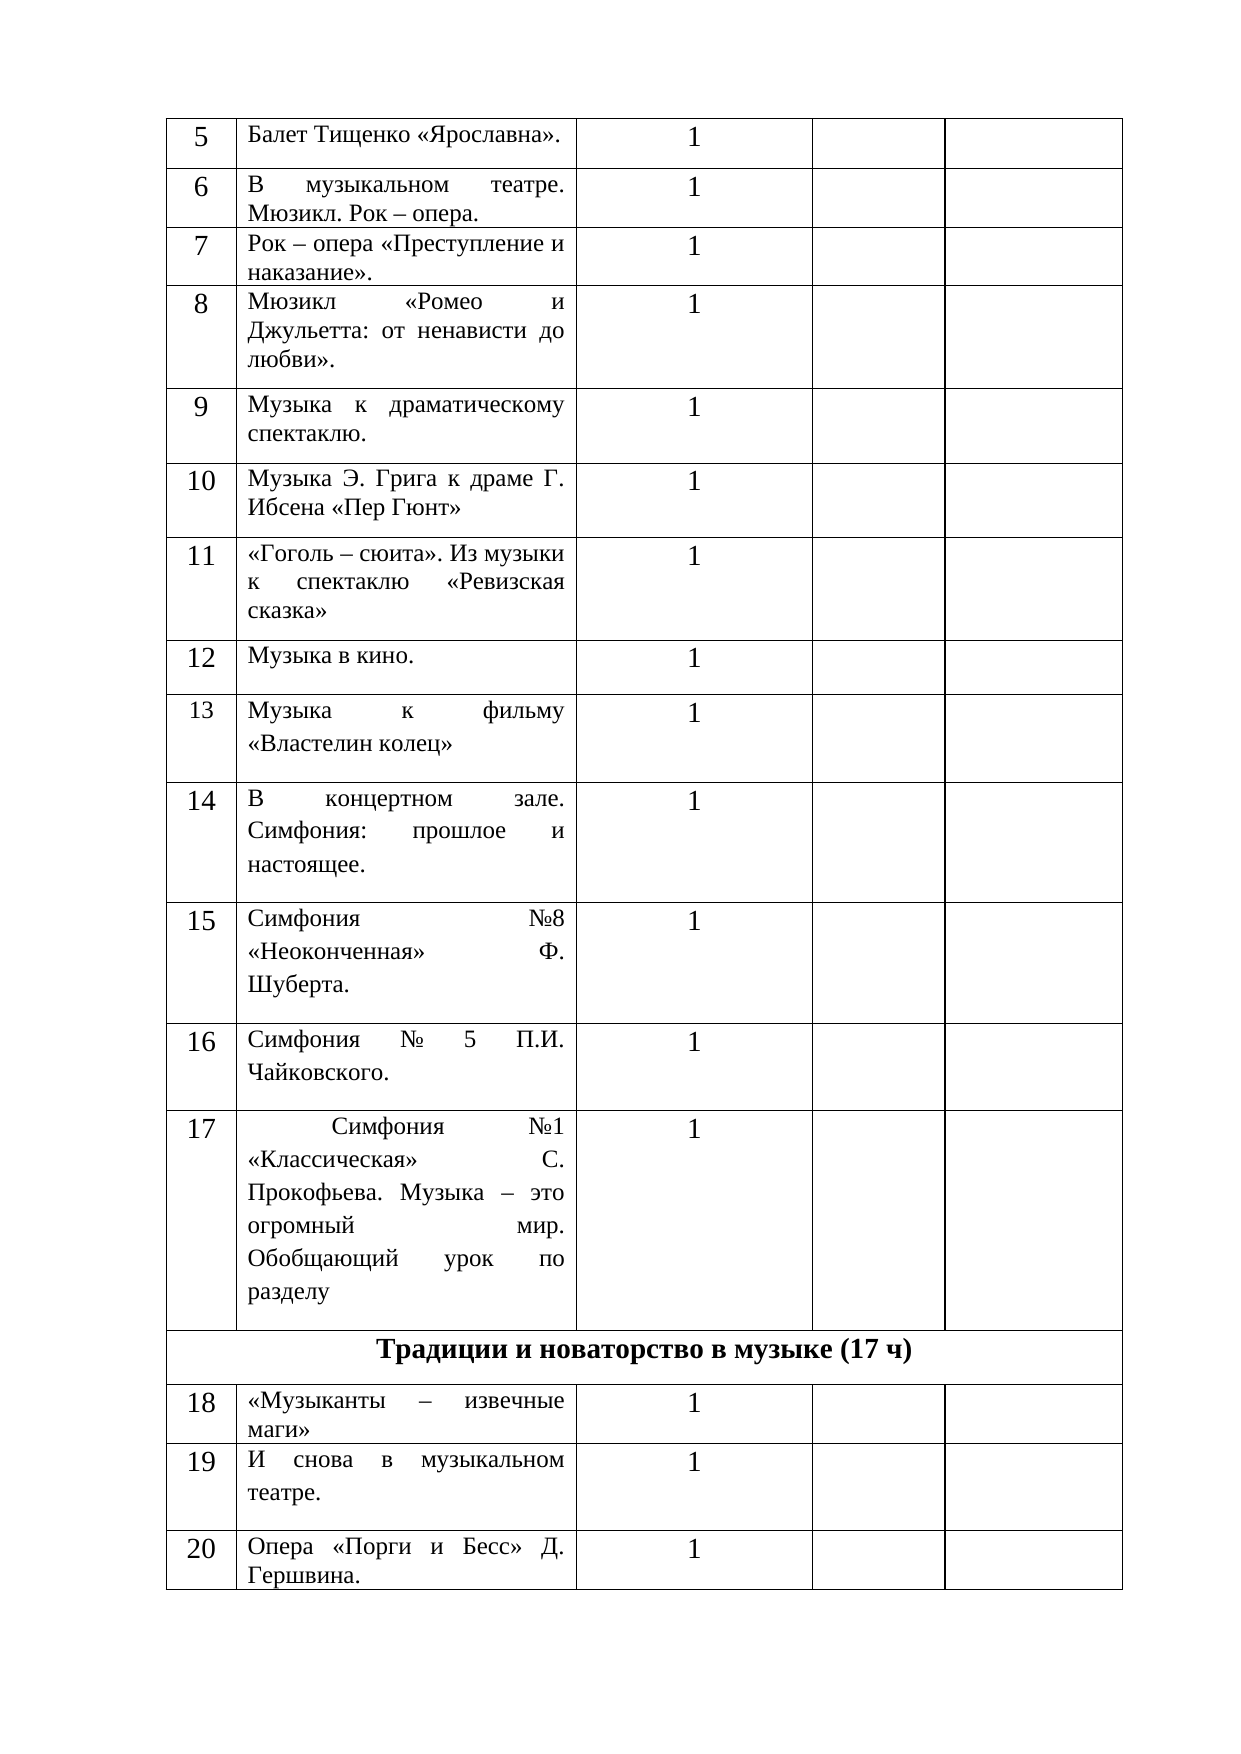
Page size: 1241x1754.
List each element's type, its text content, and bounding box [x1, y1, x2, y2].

table_cell 1 [577, 783, 812, 902]
table_cell 17 [167, 1111, 236, 1330]
table_cell 1 [577, 119, 812, 168]
table_cell [946, 464, 1122, 537]
table_cell Опера «Порги и Бесс» Д. Гершвина. [237, 1531, 576, 1589]
table_cell Музыка к фильму «Властелин колец» [237, 695, 576, 782]
table_cell Музыка Э. Грига к драме Г. Ибсена «Пер Гюнт» [237, 464, 576, 537]
table_cell 1 [577, 1111, 812, 1330]
table_cell [813, 1385, 944, 1443]
table_cell [946, 538, 1122, 639]
table_cell 18 [167, 1385, 236, 1443]
table_cell [946, 1111, 1122, 1330]
table_cell Балет Тищенко «Ярославна». [237, 119, 576, 168]
table_cell 1 [577, 903, 812, 1023]
table_cell Симфония № 5 П.И. Чайковского. [237, 1024, 576, 1110]
table_cell В музыкальном театре. Мюзикл. Рок – опера. [237, 169, 576, 227]
table_cell [813, 286, 944, 388]
table_cell 15 [167, 903, 236, 1023]
table_cell 12 [167, 641, 236, 694]
table_cell В концертном зале. Симфония: прошлое и настоящее. [237, 783, 576, 902]
table_cell «Музыканты – извечные маги» [237, 1385, 576, 1443]
table_cell 1 [577, 1024, 812, 1110]
table_cell 1 [577, 695, 812, 782]
table_cell [946, 228, 1122, 285]
table_cell [813, 464, 944, 537]
table_cell 1 [577, 1444, 812, 1530]
table_cell Мюзикл «Ромео и Джульетта: от ненависти до любви». [237, 286, 576, 388]
table_cell Симфония №1 «Классическая» С. Прокофьева. Музыка – это огромный мир. Обобщающий урок по разделу [237, 1111, 576, 1330]
table_cell 1 [577, 286, 812, 388]
table_cell 1 [577, 538, 812, 639]
table_cell 13 [167, 695, 236, 782]
table_cell 1 [577, 1531, 812, 1589]
table_cell [946, 695, 1122, 782]
table_cell 1 [577, 389, 812, 462]
table_cell «Гоголь – сюита». Из музыки к спектаклю «Ревизская сказка» [237, 538, 576, 639]
table_cell [813, 1444, 944, 1530]
table_cell [813, 903, 944, 1023]
table_cell 10 [167, 464, 236, 537]
table_cell 14 [167, 783, 236, 902]
table_cell [813, 1111, 944, 1330]
table_cell [946, 1531, 1122, 1589]
table_cell 16 [167, 1024, 236, 1110]
table_cell Музыка к драматическому спектаклю. [237, 389, 576, 462]
table_cell 9 [167, 389, 236, 462]
table_cell [946, 119, 1122, 168]
table_cell [946, 389, 1122, 462]
table_cell [813, 1024, 944, 1110]
table_cell 11 [167, 538, 236, 639]
table_cell [946, 1385, 1122, 1443]
table_cell И снова в музыкальном театре. [237, 1444, 576, 1530]
table_cell Рок – опера «Преступление и наказание». [237, 228, 576, 285]
table_cell 19 [167, 1444, 236, 1530]
table_cell Традиции и новаторство в музыке (17 ч) [167, 1331, 1122, 1384]
table_cell 6 [167, 169, 236, 227]
table_cell 1 [577, 169, 812, 227]
table_cell [813, 783, 944, 902]
table_cell 1 [577, 641, 812, 694]
table_cell [946, 641, 1122, 694]
table_cell 7 [167, 228, 236, 285]
table_cell 20 [167, 1531, 236, 1589]
table_cell [813, 389, 944, 462]
table_cell [946, 1444, 1122, 1530]
table_cell Симфония №8 «Неоконченная» Ф. Шуберта. [237, 903, 576, 1023]
table_cell [946, 783, 1122, 902]
table_cell [813, 1531, 944, 1589]
table_cell Музыка в кино. [237, 641, 576, 694]
table_cell 1 [577, 464, 812, 537]
table_cell [813, 641, 944, 694]
table_cell [813, 228, 944, 285]
table_cell [946, 1024, 1122, 1110]
table_cell 5 [167, 119, 236, 168]
table_cell [813, 169, 944, 227]
table_cell 1 [577, 228, 812, 285]
table_cell [946, 169, 1122, 227]
table_cell [946, 286, 1122, 388]
table_cell 1 [577, 1385, 812, 1443]
table_cell [813, 695, 944, 782]
table_cell [946, 903, 1122, 1023]
table_cell [813, 119, 944, 168]
table_cell [813, 538, 944, 639]
table_cell 8 [167, 286, 236, 388]
